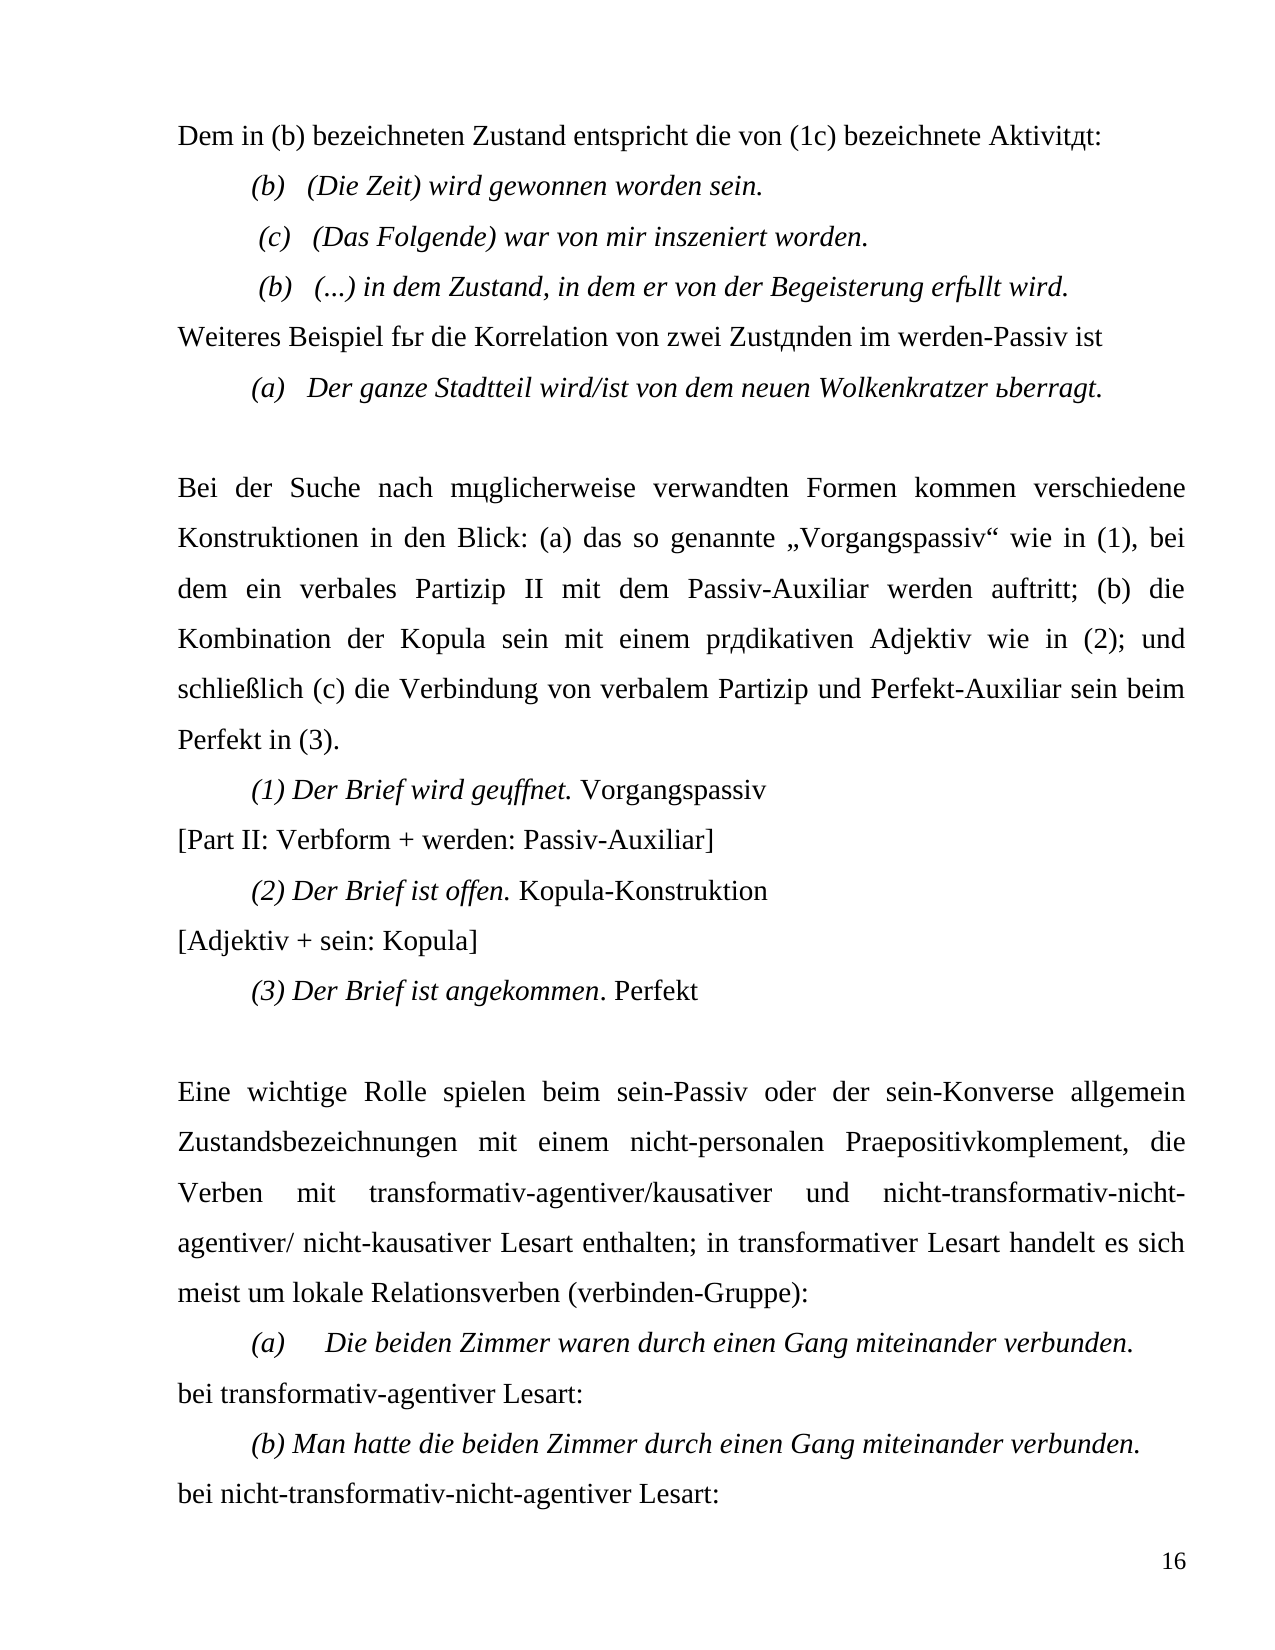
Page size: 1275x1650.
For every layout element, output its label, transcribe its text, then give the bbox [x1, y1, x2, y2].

text (a) Der ganze Stadtteil wird/ist von dem neuen Wolkenkratzer ьberragt. [177, 370, 1186, 403]
text (b) (...) in dem Zustand, in dem er von der Begeisterung erfьllt wird. [177, 269, 1186, 303]
text Weiteres Beispiel fьr die Korrelation von zwei Zustдnden im werden-Passiv ist [177, 319, 1186, 353]
text Eine wichtige Rolle spielen beim sein-Passiv oder der sein-Konverse allgemein Zustandsbezeichnungen mit einem nicht-personalen Praepositivkomplement, die Verben mit transformativ-agentiver/kausativer und nicht-transformativ-nicht-agentiver/ nicht-kausativer Lesart enthalten; in transformativer Lesart handelt es sich meist um lokale Relationsverben (verbinden-Gruppe): [177, 1074, 1186, 1309]
text (b) (Die Zeit) wird gewonnen worden sein. [177, 168, 1186, 202]
text (c) (Das Folgende) war von mir inszeniert worden. [177, 219, 1186, 252]
text bei transformativ-agentiver Lesart: [177, 1376, 1186, 1409]
text (a) Die beiden Zimmer waren durch einen Gang miteinander verbunden. [177, 1326, 1186, 1359]
text bei nicht-transformativ-nicht-agentiver Lesart: [177, 1477, 1186, 1510]
text (1) Der Brief wird geцffnet. Vorgangspassiv [177, 772, 1186, 806]
text Dem in (b) bezeichneten Zustand entspricht die von (1c) bezeichnete Aktivitдt: [177, 118, 1186, 152]
text [Part II: Verbform + werden: Passiv-Auxiliar] [177, 822, 1186, 856]
text [Adjektiv + sein: Kopula] [177, 923, 1186, 957]
text (3) Der Brief ist angekommen. Perfekt [177, 973, 1186, 1007]
text Bei der Suche nach mцglicherweise verwandten Formen kommen verschiedene Konstruktionen in den Blick: (a) das so genannte „Vorgangspassiv“ wie in (1), bei dem ein verbales Partizip II mit dem Passiv-Auxiliar werden auftritt; (b) die Kombination der Kopula sein mit einem prдdikativen Adjektiv wie in (2); und schließlich (c) die Verbindung von verbalem Partizip und Perfekt-Auxiliar sein beim Perfekt in (3). [177, 470, 1186, 755]
text (b) Man hatte die beiden Zimmer durch einen Gang miteinander verbunden. [177, 1426, 1186, 1460]
text (2) Der Brief ist offen. Kopula-Konstruktion [177, 873, 1186, 906]
